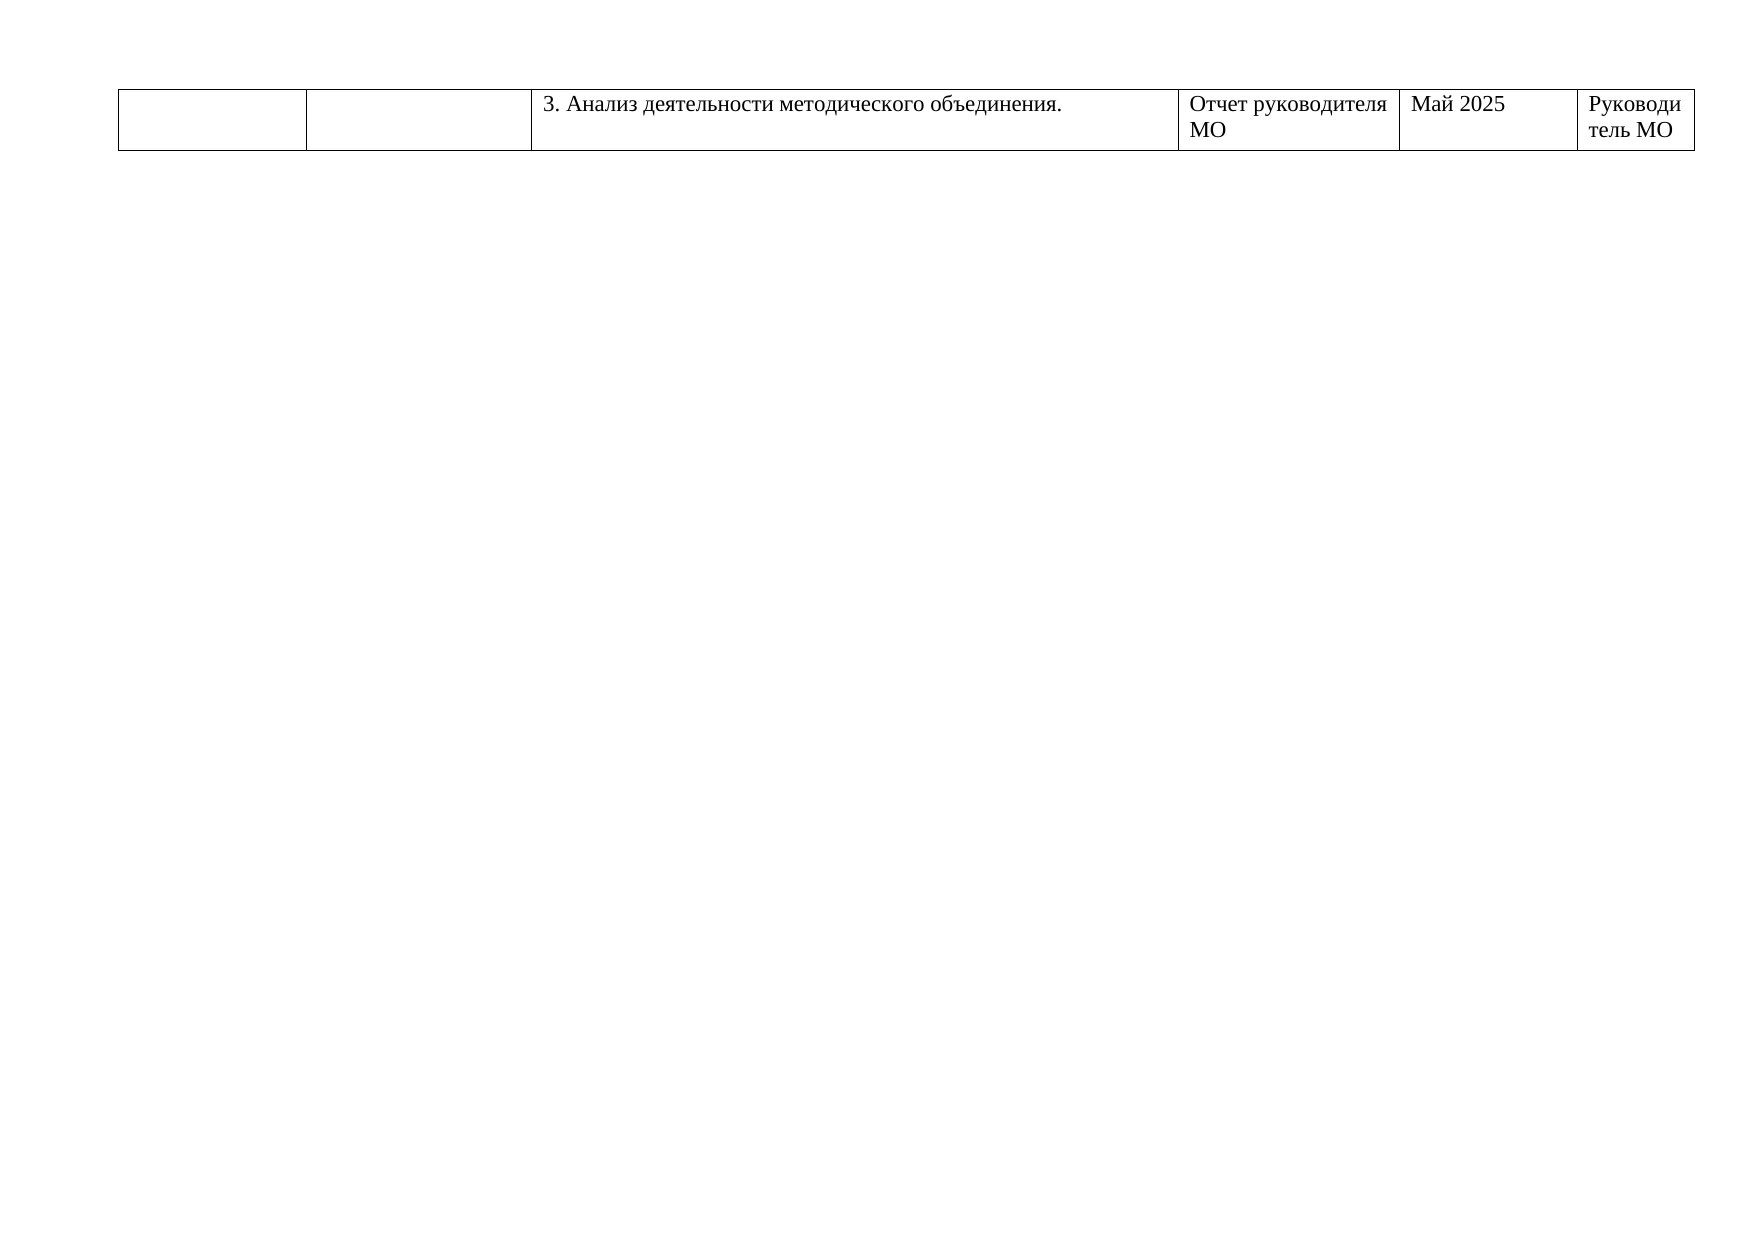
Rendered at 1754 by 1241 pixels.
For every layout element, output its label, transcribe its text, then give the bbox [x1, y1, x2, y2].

table_cell Май 2025 [1400, 90, 1577, 149]
table_cell Отчет руководителя МО [1179, 90, 1399, 149]
table_cell 3. Анализ деятельности методического объединения. [532, 90, 1178, 149]
table_cell Руководитель МО [1578, 90, 1694, 149]
